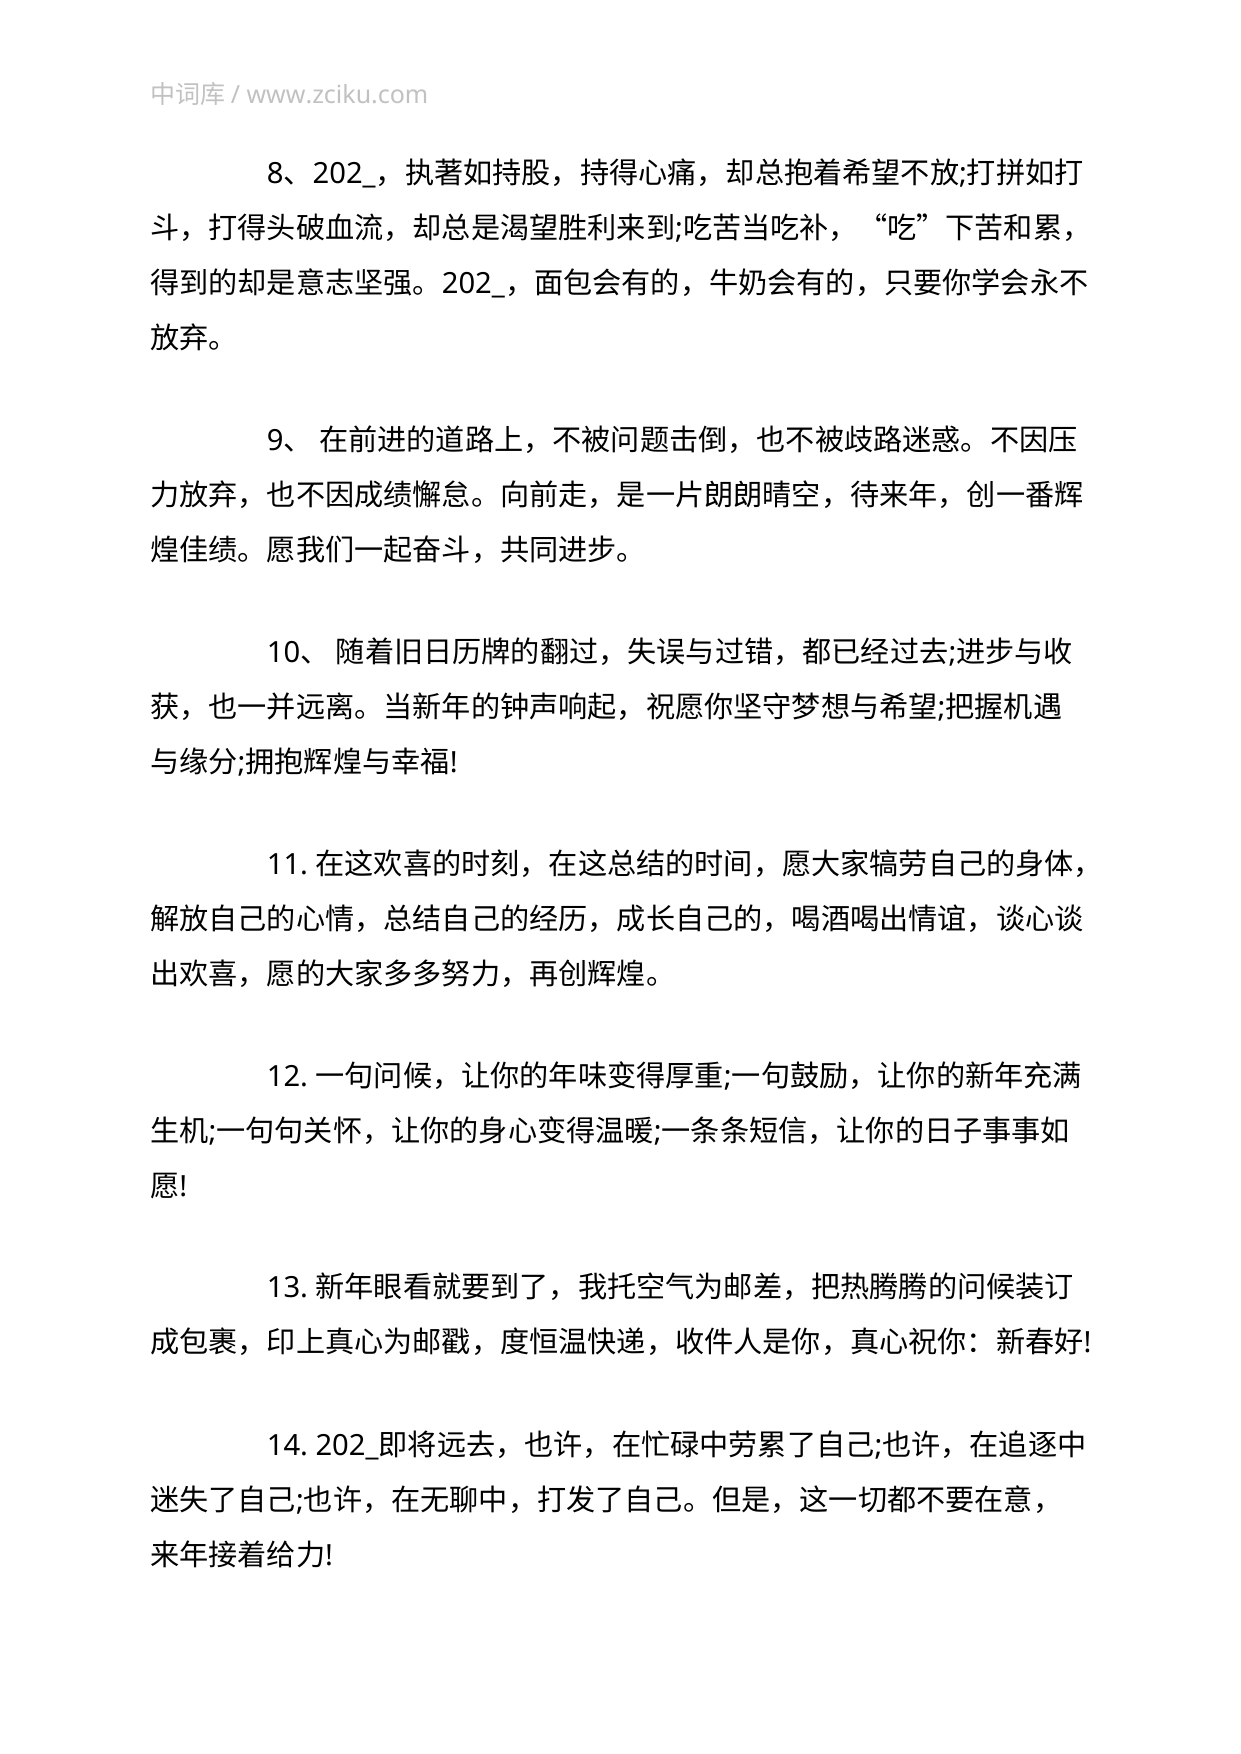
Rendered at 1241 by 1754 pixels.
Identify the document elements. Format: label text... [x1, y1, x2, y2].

text 11. 在这欢喜的时刻，在这总结的时间，愿大家犒劳自己的身体，解放自己的心情，总结自己的经历，成长自己的，喝酒喝出情谊，谈心谈出欢喜，愿的大家多多努力，再创辉煌。 [150, 840, 1090, 993]
text 9、 在前进的道路上，不被问题击倒，也不被歧路迷惑。不因压力放弃，也不因成绩懈怠。向前走，是一片朗朗晴空，待来年，创一番辉煌佳绩。愿我们一起奋斗，共同进步。 [150, 417, 1090, 569]
text 13. 新年眼看就要到了，我托空气为邮差，把热腾腾的问候装订成包裹，印上真心为邮戳，度恒温快递，收件人是你，真心祝你：新春好! [150, 1264, 1090, 1361]
text 12. 一句问候，让你的年味变得厚重;一句鼓励，让你的新年充满生机;一句句关怀，让你的身心变得温暖;一条条短信，让你的日子事事如愿! [150, 1052, 1090, 1204]
text 14. 202_即将远去，也许，在忙碌中劳累了自己;也许，在追逐中迷失了自己;也许，在无聊中，打发了自己。但是，这一切都不要在意，来年接着给力! [150, 1421, 1090, 1573]
text 8、202_，执著如持股，持得心痛，却总抱着希望不放;打拼如打斗，打得头破血流，却总是渴望胜利来到;吃苦当吃补，“吃”下苦和累，得到的却是意志坚强。202_，面包会有的，牛奶会有的，只要你学会永不放弃。 [150, 150, 1090, 357]
text 10、 随着旧日历牌的翻过，失误与过错，都已经过去;进步与收获，也一并远离。当新年的钟声响起，祝愿你坚守梦想与希望;把握机遇与缘分;拥抱辉煌与幸福! [150, 628, 1090, 781]
